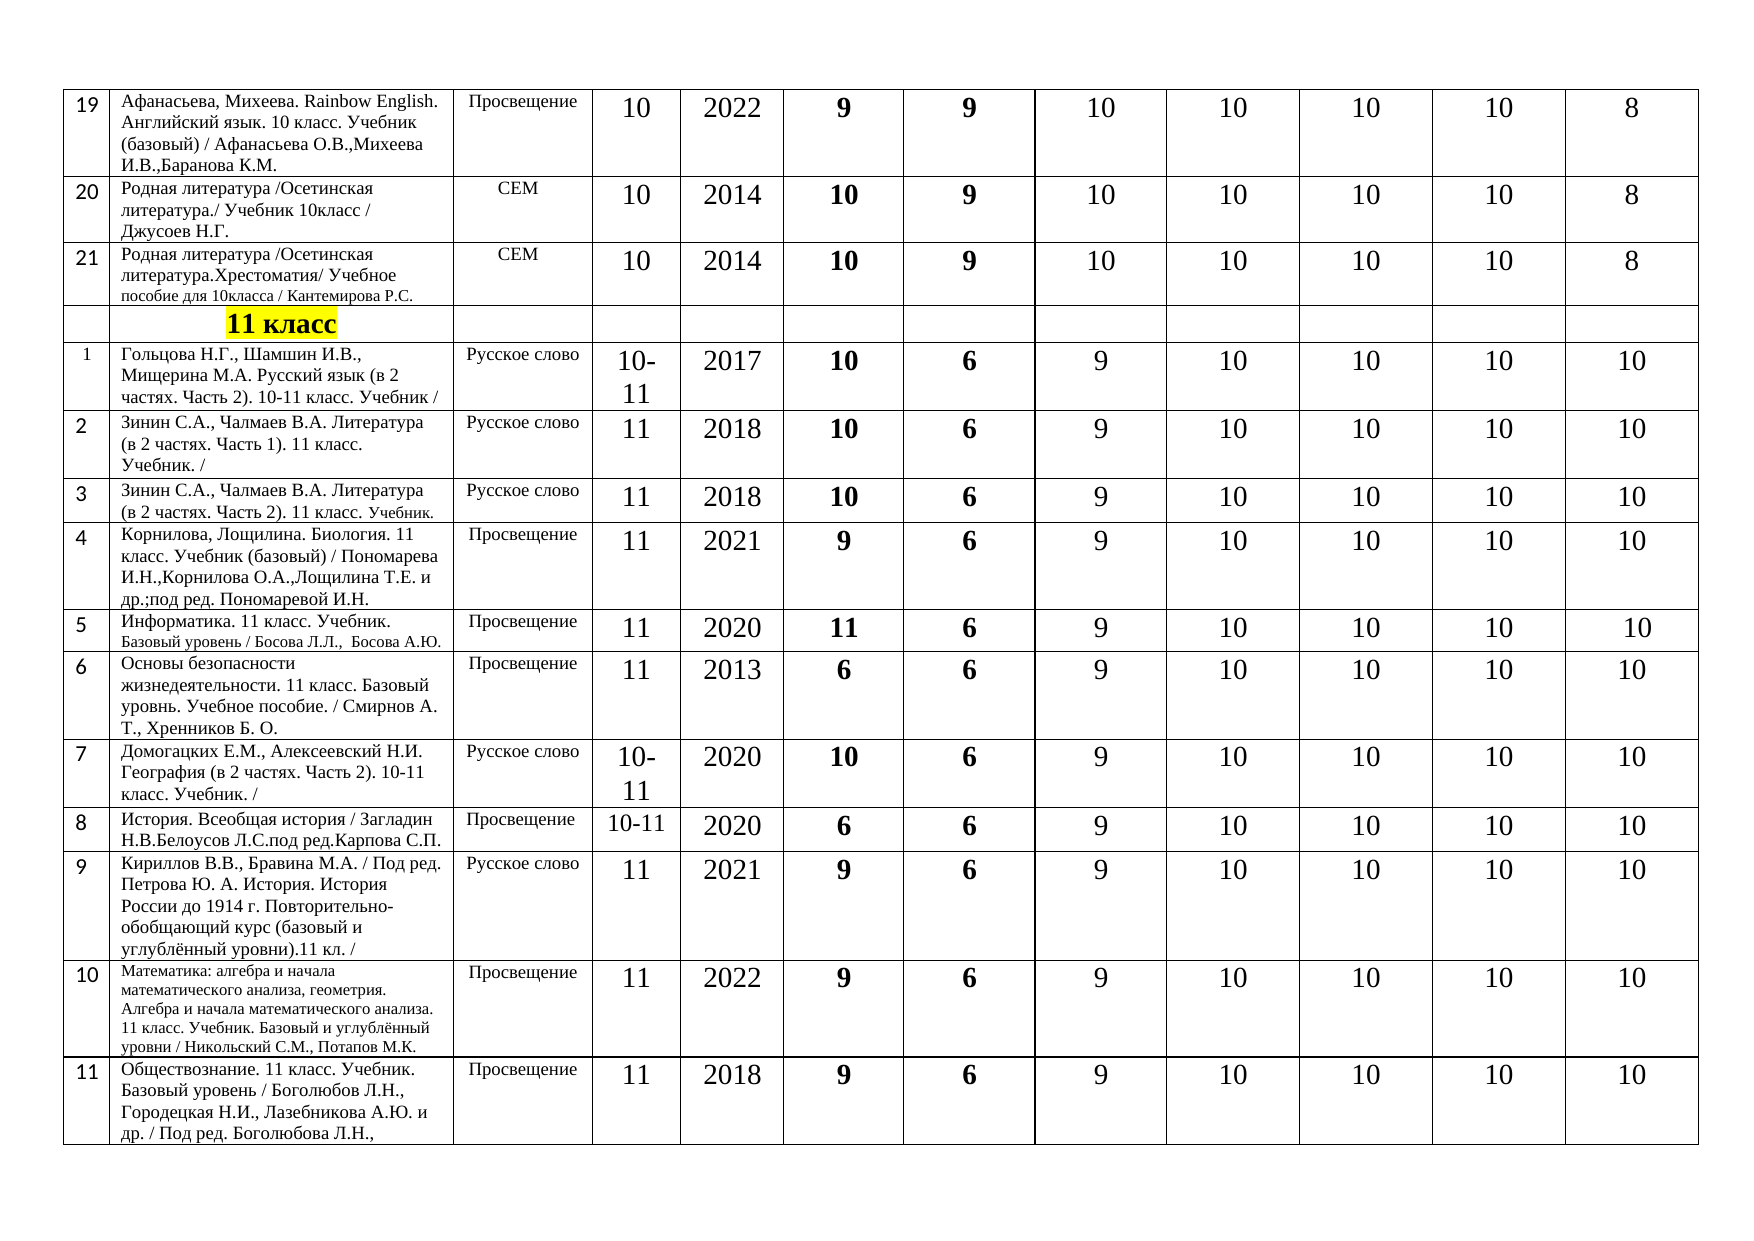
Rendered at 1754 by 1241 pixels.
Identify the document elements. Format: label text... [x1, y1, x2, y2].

table_cell 10 [1300, 1058, 1432, 1144]
table_cell 10 [784, 343, 903, 410]
table_cell Русское слово [454, 343, 592, 410]
table_cell 10 [784, 479, 903, 522]
table_cell 10 [1300, 808, 1432, 851]
table_cell 10 [1167, 411, 1299, 478]
table_cell 2020 [681, 808, 783, 851]
table_cell 10 [784, 177, 903, 242]
table_cell 9 [1036, 961, 1166, 1056]
table_cell 10 [1433, 961, 1565, 1056]
table_cell Домогацких Е.М., Алексеевский Н.И. География (в 2 частях. Часть 2). 10-11 класс. Учебник. / [110, 740, 453, 807]
table_cell 9 [784, 90, 903, 176]
table_cell 10-11 [593, 343, 680, 410]
table_cell [1036, 306, 1166, 342]
table_cell [593, 306, 680, 342]
table_cell 11 [593, 652, 680, 738]
table_cell 10 [1167, 1058, 1299, 1144]
table_cell 1 [64, 343, 109, 410]
table_cell 10 [1433, 740, 1565, 807]
table_cell 10 [1167, 343, 1299, 410]
table_cell 6 [904, 411, 1034, 478]
table_cell 9 [1036, 411, 1166, 478]
table_cell 9 [904, 90, 1034, 176]
table_cell История. Всеобщая история / Загладин Н.В.Белоусов Л.С.под ред.Карпова С.П. [110, 808, 453, 851]
table_cell 9 [64, 852, 109, 959]
table_cell 11 [593, 852, 680, 959]
table_cell 10 [1433, 1058, 1565, 1144]
table_cell 10 [1300, 177, 1432, 242]
table_cell [904, 306, 1034, 342]
table_cell 9 [904, 177, 1034, 242]
table_cell 10 [1300, 523, 1432, 609]
table_cell 9 [1036, 808, 1166, 851]
table_cell Кириллов В.В., Бравина М.А. / Под ред. Петрова Ю. А. История. История России до 1914 г. Повторительно-обобщающий курс (базовый и углублённый уровни).11 кл. / [110, 852, 453, 959]
table_cell [64, 306, 109, 342]
table_cell 10 [1566, 652, 1698, 738]
table_cell Информатика. 11 класс. Учебник. Базовый уровень / Босова Л.Л., Босова А.Ю. [110, 610, 453, 651]
table_cell 10 [1167, 652, 1299, 738]
table_cell 9 [784, 961, 903, 1056]
table_cell 9 [784, 852, 903, 959]
table_cell 9 [1036, 1058, 1166, 1144]
table_cell 6 [904, 740, 1034, 807]
table_cell 6 [904, 961, 1034, 1056]
table_cell 10 [1300, 652, 1432, 738]
table_cell 2022 [681, 90, 783, 176]
table_cell 2014 [681, 243, 783, 305]
table_cell 20 [64, 177, 109, 242]
table_cell 10 [1433, 652, 1565, 738]
table_cell 11 [593, 610, 680, 651]
table_cell СЕМ [454, 177, 592, 242]
table_cell 6 [904, 523, 1034, 609]
table_cell 10 [1167, 740, 1299, 807]
table_cell 6 [904, 1058, 1034, 1144]
table_cell 10 [1566, 610, 1698, 651]
table_cell 9 [1036, 479, 1166, 522]
table_cell 11 [593, 1058, 680, 1144]
table_cell Основы безопасности жизнедеятельности. 11 класс. Базовый уровнь. Учебное пособие. / Смирнов А. Т., Хренников Б. О. [110, 652, 453, 738]
table_cell 10 [593, 90, 680, 176]
table_cell 9 [1036, 610, 1166, 651]
table_cell 10 [1167, 243, 1299, 305]
table_cell 10-11 [593, 740, 680, 807]
table_cell 10 [1036, 90, 1166, 176]
table_cell 10 [1566, 852, 1698, 959]
table_cell 7 [64, 740, 109, 807]
table_cell 8 [1566, 90, 1698, 176]
table_cell 10 [1167, 961, 1299, 1056]
table_cell 5 [64, 610, 109, 651]
table_cell 2018 [681, 1058, 783, 1144]
table_cell 10 [1300, 961, 1432, 1056]
table_cell 2018 [681, 479, 783, 522]
table_cell 6 [64, 652, 109, 738]
table_cell Просвещение [454, 961, 592, 1056]
table_cell 11 [593, 411, 680, 478]
table_cell 10 [1433, 90, 1565, 176]
table_cell 10 [1566, 479, 1698, 522]
table_cell 10 [1566, 343, 1698, 410]
table_cell 10 [784, 740, 903, 807]
table_cell 10-11 [593, 808, 680, 851]
table_cell Просвещение [454, 610, 592, 651]
table_cell 2020 [681, 610, 783, 651]
table_cell 10 [784, 243, 903, 305]
table_cell 3 [64, 479, 109, 522]
table_cell 2013 [681, 652, 783, 738]
table_cell 21 [64, 243, 109, 305]
table_cell Просвещение [454, 1058, 592, 1144]
table_cell Математика: алгебра и начала математического анализа, геометрия. Алгебра и начала математического анализа. 11 класс. Учебник. Базовый и углублённый уровни / Никольский С.М., Потапов М.К. [110, 961, 453, 1056]
table_cell 9 [1036, 652, 1166, 738]
table_cell 10 [1300, 243, 1432, 305]
table_cell 9 [784, 523, 903, 609]
table_cell Русское слово [454, 411, 592, 478]
table_cell 10 [1300, 479, 1432, 522]
table_cell 6 [904, 652, 1034, 738]
table_cell Зинин С.А., Чалмаев В.А. Литература (в 2 частях. Часть 2). 11 класс. Учебник. [110, 479, 453, 522]
table_cell 10 [1433, 808, 1565, 851]
table_cell 9 [904, 243, 1034, 305]
table_cell 10 [1433, 523, 1565, 609]
table_cell Русское слово [454, 479, 592, 522]
table_cell 10 [1167, 852, 1299, 959]
table_cell Родная литература /Осетинская литература./ Учебник 10класс / Джусоев Н.Г. [110, 177, 453, 242]
table_cell Просвещение [454, 652, 592, 738]
table_cell 2021 [681, 852, 783, 959]
table_cell 10 [1167, 523, 1299, 609]
table_cell Афанасьева, Михеева. Rainbow English. Английский язык. 10 класс. Учебник (базовый) / Афанасьева О.В.,Михеева И.В.,Баранова К.М. [110, 90, 453, 176]
table_cell 2014 [681, 177, 783, 242]
table_cell Русское слово [454, 852, 592, 959]
table_cell 2 [64, 411, 109, 478]
table_cell [1300, 306, 1432, 342]
table_cell 6 [784, 808, 903, 851]
table_cell 10 [1167, 610, 1299, 651]
table_cell Русское слово [454, 740, 592, 807]
table_cell 10 [1566, 740, 1698, 807]
table_cell 2020 [681, 740, 783, 807]
table_cell [1433, 306, 1565, 342]
table_cell 2018 [681, 411, 783, 478]
table_cell Гольцова Н.Г., Шамшин И.В., Мищерина М.А. Русский язык (в 2 частях. Часть 2). 10-11 класс. Учебник / [110, 343, 453, 410]
table_cell 9 [1036, 852, 1166, 959]
table_cell 8 [1566, 177, 1698, 242]
table_cell 11 [784, 610, 903, 651]
table_cell 8 [64, 808, 109, 851]
table_cell 10 [1433, 479, 1565, 522]
table_cell 10 [1300, 343, 1432, 410]
table_cell 2022 [681, 961, 783, 1056]
table_cell 10 [1300, 610, 1432, 651]
table_cell 10 [1167, 479, 1299, 522]
table_cell 19 [64, 90, 109, 176]
table_cell 6 [904, 808, 1034, 851]
table_cell 10 [1566, 411, 1698, 478]
table_cell 11 [64, 1058, 109, 1144]
table_cell 10 [1566, 961, 1698, 1056]
table_cell 6 [904, 479, 1034, 522]
table_cell 11 [593, 523, 680, 609]
table_cell Просвещение [454, 808, 592, 851]
table_cell 10 [1433, 852, 1565, 959]
table_cell 6 [784, 652, 903, 738]
table_cell 11 класс [110, 306, 453, 342]
table_cell 10 [1433, 243, 1565, 305]
table_cell 10 [1036, 177, 1166, 242]
table_cell Корнилова, Лощилина. Биология. 11 класс. Учебник (базовый) / Пономарева И.Н.,Корнилова О.А.,Лощилина Т.Е. и др.;под ред. Пономаревой И.Н. [110, 523, 453, 609]
table_cell 10 [593, 177, 680, 242]
table_cell 10 [784, 411, 903, 478]
table_cell 10 [1566, 808, 1698, 851]
table_cell 10 [1566, 1058, 1698, 1144]
table_cell [784, 306, 903, 342]
table_cell 11 [593, 961, 680, 1056]
table_cell [1566, 306, 1698, 342]
table_cell 10 [64, 961, 109, 1056]
table_cell 8 [1566, 243, 1698, 305]
table_cell Просвещение [454, 90, 592, 176]
table_cell Просвещение [454, 523, 592, 609]
table_cell 10 [1300, 740, 1432, 807]
table_cell 10 [1433, 411, 1565, 478]
table_cell 2021 [681, 523, 783, 609]
table_cell 10 [1167, 808, 1299, 851]
table_cell 10 [593, 243, 680, 305]
table_cell [1167, 306, 1299, 342]
table_cell [681, 306, 783, 342]
table_cell 4 [64, 523, 109, 609]
table_cell Родная литература /Осетинская литература.Хрестоматия/ Учебное пособие для 10класса / Кантемирова Р.С. [110, 243, 453, 305]
table_cell 10 [1300, 852, 1432, 959]
table_cell СЕМ [454, 243, 592, 305]
table_cell 10 [1167, 177, 1299, 242]
table_cell 9 [1036, 523, 1166, 609]
table_cell 9 [784, 1058, 903, 1144]
table_cell 10 [1566, 523, 1698, 609]
table_cell 6 [904, 610, 1034, 651]
table_cell 10 [1433, 177, 1565, 242]
table_cell [454, 306, 592, 342]
table_cell 9 [1036, 740, 1166, 807]
table_cell 2017 [681, 343, 783, 410]
table_cell 6 [904, 852, 1034, 959]
table_cell 10 [1433, 343, 1565, 410]
table_cell 10 [1300, 411, 1432, 478]
table_cell 6 [904, 343, 1034, 410]
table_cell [110, 1058, 453, 1144]
table_cell 10 [1167, 90, 1299, 176]
table_cell Зинин С.А., Чалмаев В.А. Литература (в 2 частях. Часть 1). 11 класс. Учебник. / [110, 411, 453, 478]
table_cell 10 [1300, 90, 1432, 176]
table_cell 11 [593, 479, 680, 522]
table_cell 10 [1433, 610, 1565, 651]
table_cell 9 [1036, 343, 1166, 410]
table_cell 10 [1036, 243, 1166, 305]
